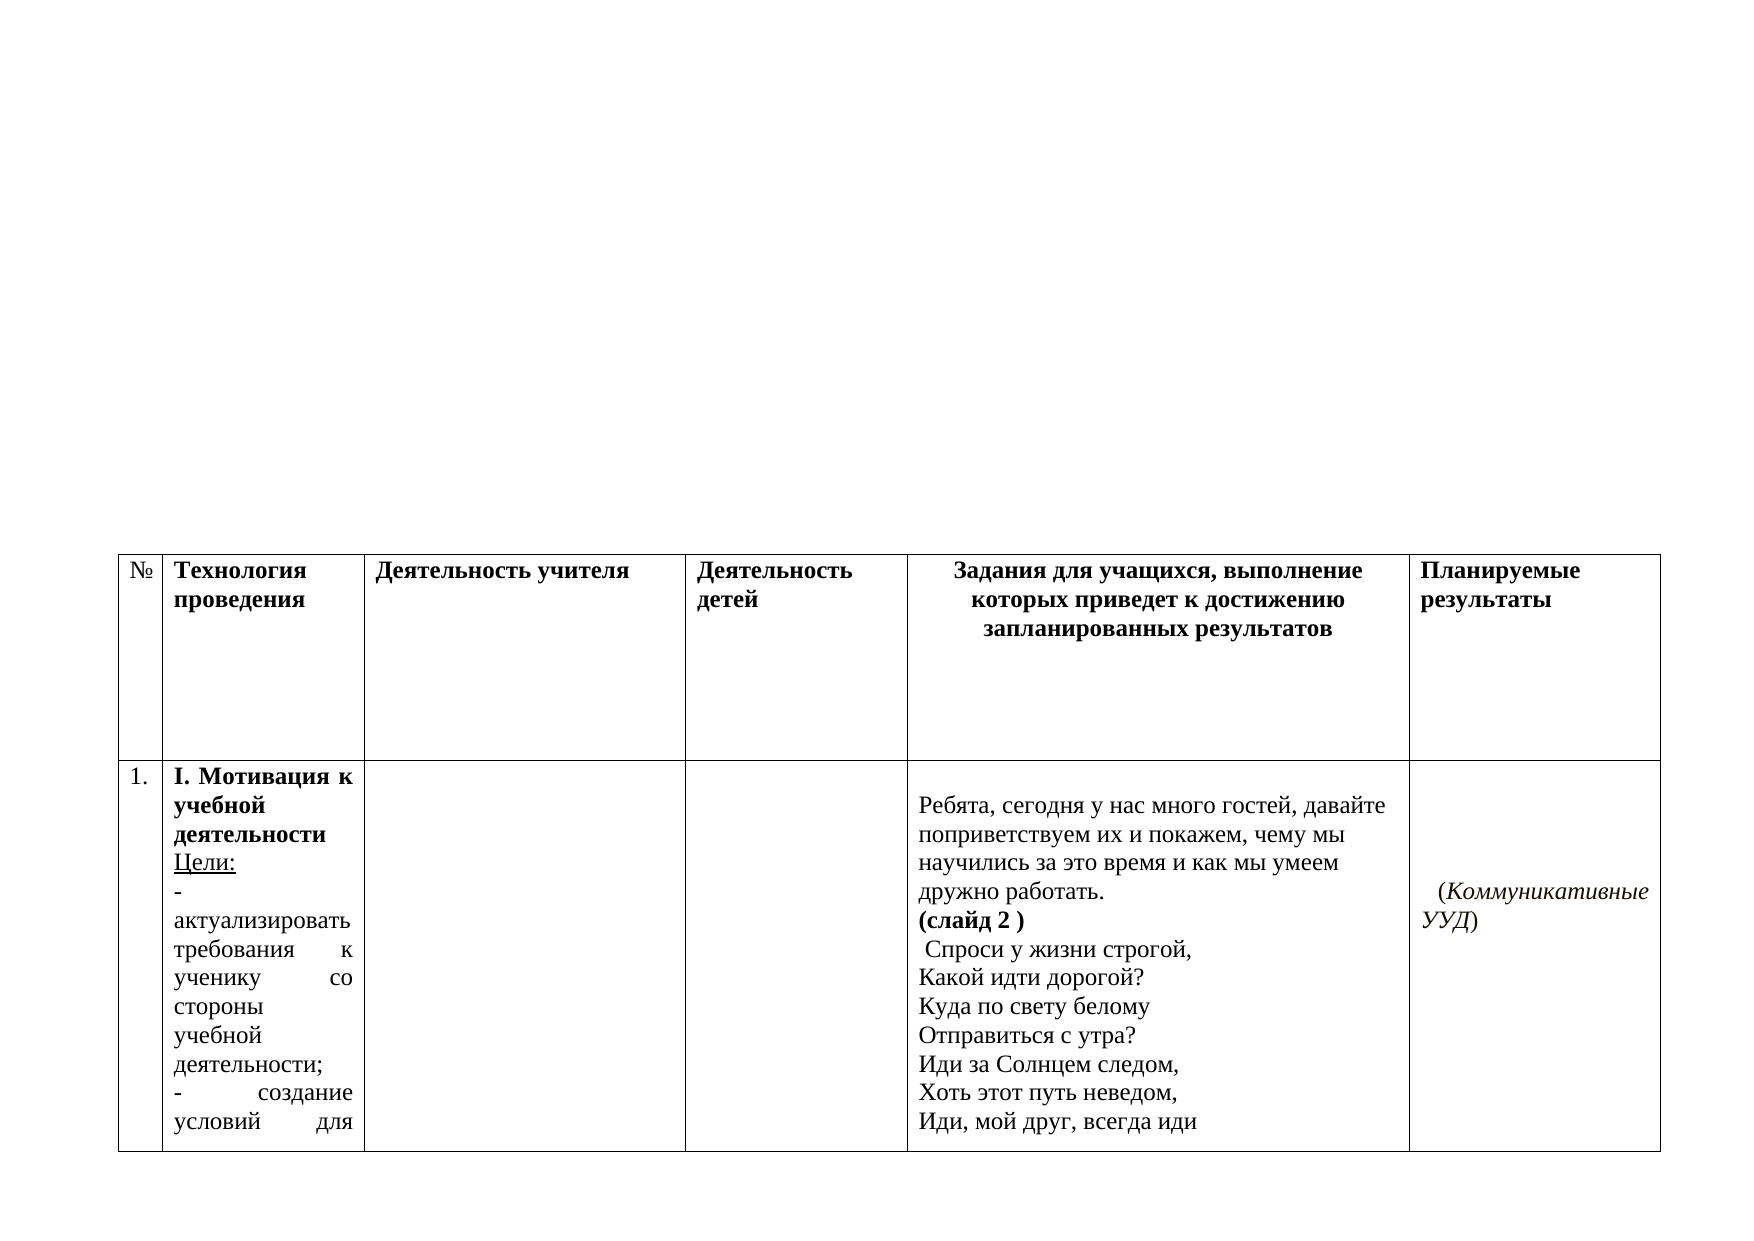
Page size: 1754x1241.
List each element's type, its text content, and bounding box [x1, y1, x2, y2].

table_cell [163, 761, 364, 1151]
table_header Задания для учащихся, выполнение которых приведет к достижению запланированных результатов [908, 555, 1409, 760]
table_header Деятельность детей [686, 555, 907, 760]
table_cell 1. [119, 761, 162, 1151]
table_header Планируемые результаты [1410, 555, 1660, 760]
table_header № [119, 555, 162, 760]
table_header Технология проведения [163, 555, 364, 760]
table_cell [908, 761, 1409, 1151]
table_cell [1410, 761, 1660, 1151]
table_header Деятельность учителя [365, 555, 685, 760]
table_cell [686, 761, 907, 1151]
table_cell [365, 761, 685, 1151]
